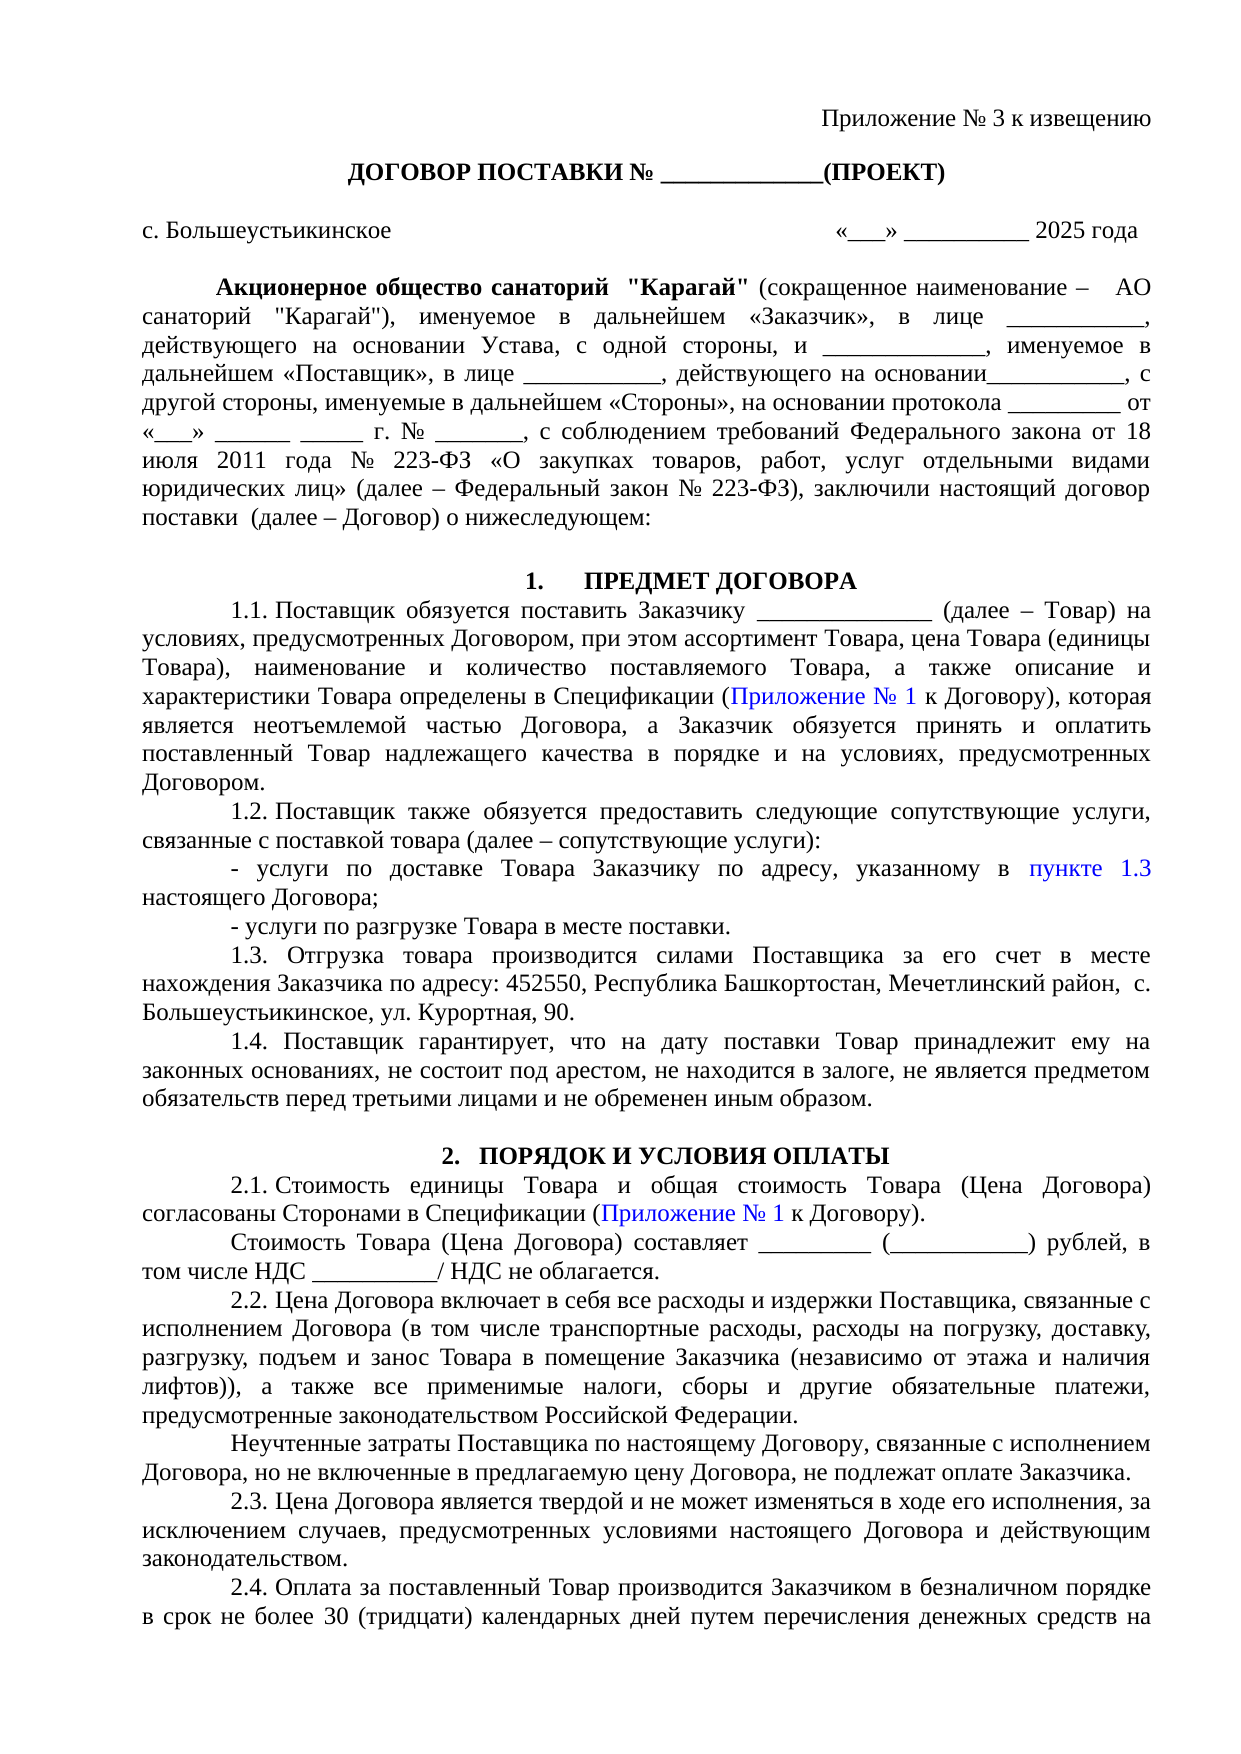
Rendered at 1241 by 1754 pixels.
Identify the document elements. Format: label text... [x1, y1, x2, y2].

text Приложение № 3 к извещению [142, 103, 1152, 131]
text ДОГОВОР ПОСТАВКИ № _____________(ПРОЕКТ) [142, 157, 1151, 186]
list Цена Договора является твердой и не может изменяться в ходе его исполнения, за исключением случаев, предусмотренных условиями настоящего Договора и действующим законодательством. [142, 1486, 1152, 1572]
list Цена Договора включает в себя все расходы и издержки Поставщика, связанные с исполнением Договора (в том числе транспортные расходы, расходы на погрузку, доставку, разгрузку, подъем и занос Товара в помещение Заказчика (независимо от этажа и наличия лифтов)), а также все применимые налоги, сборы и другие обязательные платежи, предусмотренные законодательством Российской Федерации. [142, 1285, 1152, 1428]
list Стоимость единицы Товара и общая стоимость Товара (Цена Договора) согласованы Сторонами в Спецификации (Приложение № 1 к Договору). [142, 1170, 1152, 1227]
text - услуги по доставке Товара Заказчику по адресу, указанному в пункте 1.3 настоящего Договора; [142, 853, 1152, 911]
text Неучтенные затраты Поставщика по настоящему Договору, связанные с исполнением Договора, но не включенные в предлагаемую цену Договора, не подлежат оплате Заказчика. [142, 1428, 1152, 1486]
list ПРЕДМЕТ ДОГОВОРА [142, 566, 1152, 595]
text Акционерное общество санаторий "Карагай" (сокращенное наименование – АО санаторий "Карагай"), именуемое в дальнейшем «Заказчик», в лице ___________, действующего на основании Устава, с одной стороны, и _____________, именуемое в дальнейшем «Поставщик», в лице ___________, действующего на основании___________, с другой стороны, именуемые в дальнейшем «Стороны», на основании протокола _________ от «___» ______ _____ г. № _______, с соблюдением требований Федерального закона от 18 июля 2011 года № 223-ФЗ «О закупках товаров, работ, услуг отдельными видами юридических лиц» (далее – Федеральный закон № 223-ФЗ), заключили настоящий договор поставки (далее – Договор) о нижеследующем: [142, 272, 1152, 531]
text с. Большеустьикинское «___» __________ 2025 года [86, 215, 1152, 243]
list ПОРЯДОК И УСЛОВИЯ ОПЛАТЫ [179, 1141, 1152, 1170]
text 1.3. Отгрузка товара производится силами Поставщика за его счет в месте нахождения Заказчика по адресу: 452550, Республика Башкортостан, Мечетлинский район, с. Большеустьикинское, ул. Курортная, 90. [142, 940, 1152, 1026]
text 1.4. Поставщик гарантирует, что на дату поставки Товар принадлежит ему на законных основаниях, не состоит под арестом, не находится в залоге, не является предметом обязательств перед третьими лицами и не обременен иным образом. [142, 1026, 1152, 1112]
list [142, 1572, 1152, 1630]
list Поставщик также обязуется предоставить следующие сопутствующие услуги, связанные с поставкой товара (далее – сопутствующие услуги): [142, 796, 1152, 853]
text - услуги по разгрузке Товара в месте поставки. [142, 911, 1152, 940]
list Поставщик обязуется поставить Заказчику ______________ (далее – Товар) на условиях, предусмотренных Договором, при этом ассортимент Товара, цена Товара (единицы Товара), наименование и количество поставляемого Товара, а также описание и характеристики Товара определены в Спецификации (Приложение № 1 к Договору), которая является неотъемлемой частью Договора, а Заказчик обязуется принять и оплатить поставленный Товар надлежащего качества в порядке и на условиях, предусмотренных Договором. [142, 595, 1152, 796]
text Стоимость Товара (Цена Договора) составляет _________ (___________) рублей, в том числе НДС __________/ НДС не облагается. [142, 1227, 1152, 1285]
